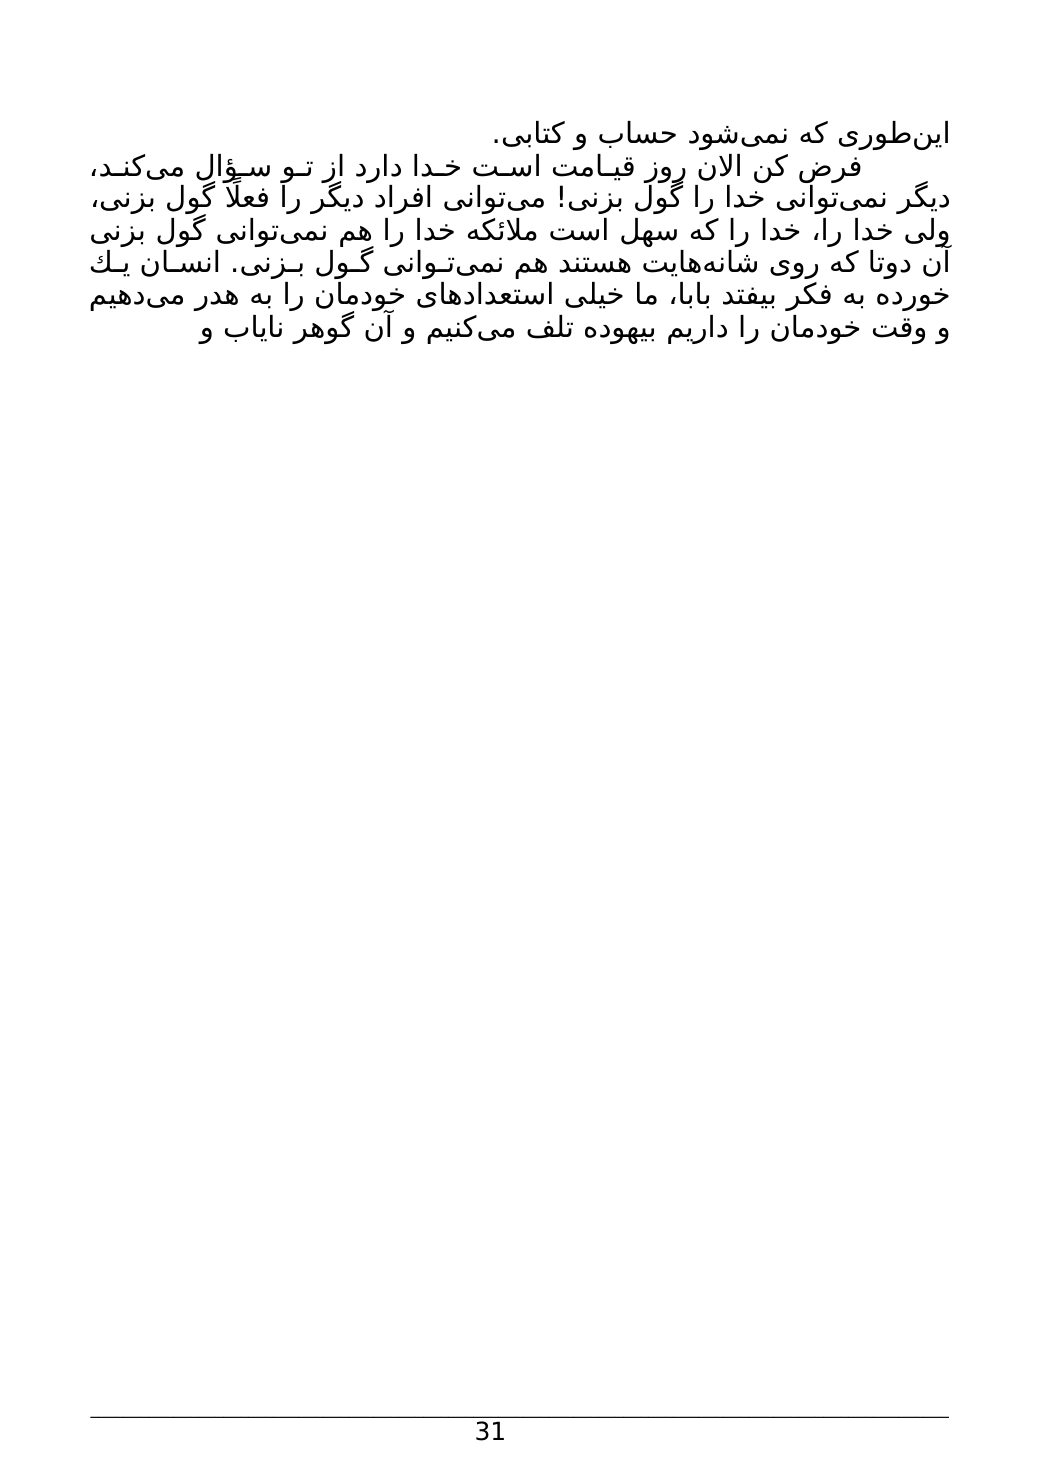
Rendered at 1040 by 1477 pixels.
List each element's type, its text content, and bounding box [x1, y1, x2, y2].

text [89, 118, 951, 150]
text فرض كن الان روز قیامت است خدا دارد از تو سؤال می‌كند، دیگر نمی‌توانی خدا را گول بزنی! می‌توانی افراد دیگر را فعلًا گول بزنی، ولی خدا را، خدا را كه سهل است ملائكه خدا را هم نمی‌توانی گول بزنی آن دوتا كه روی شانه‌هایت هستند هم نمی‌توانی گول بزنی. انسان یك خورده به فكر بیفتد بابا، ما خیلی استعدادهای خودمان را به هدر می‌دهیم و وقت خودمان را داریم بیهوده تلف می‌كنیم و آن گوهر نایاب و [89, 150, 951, 344]
